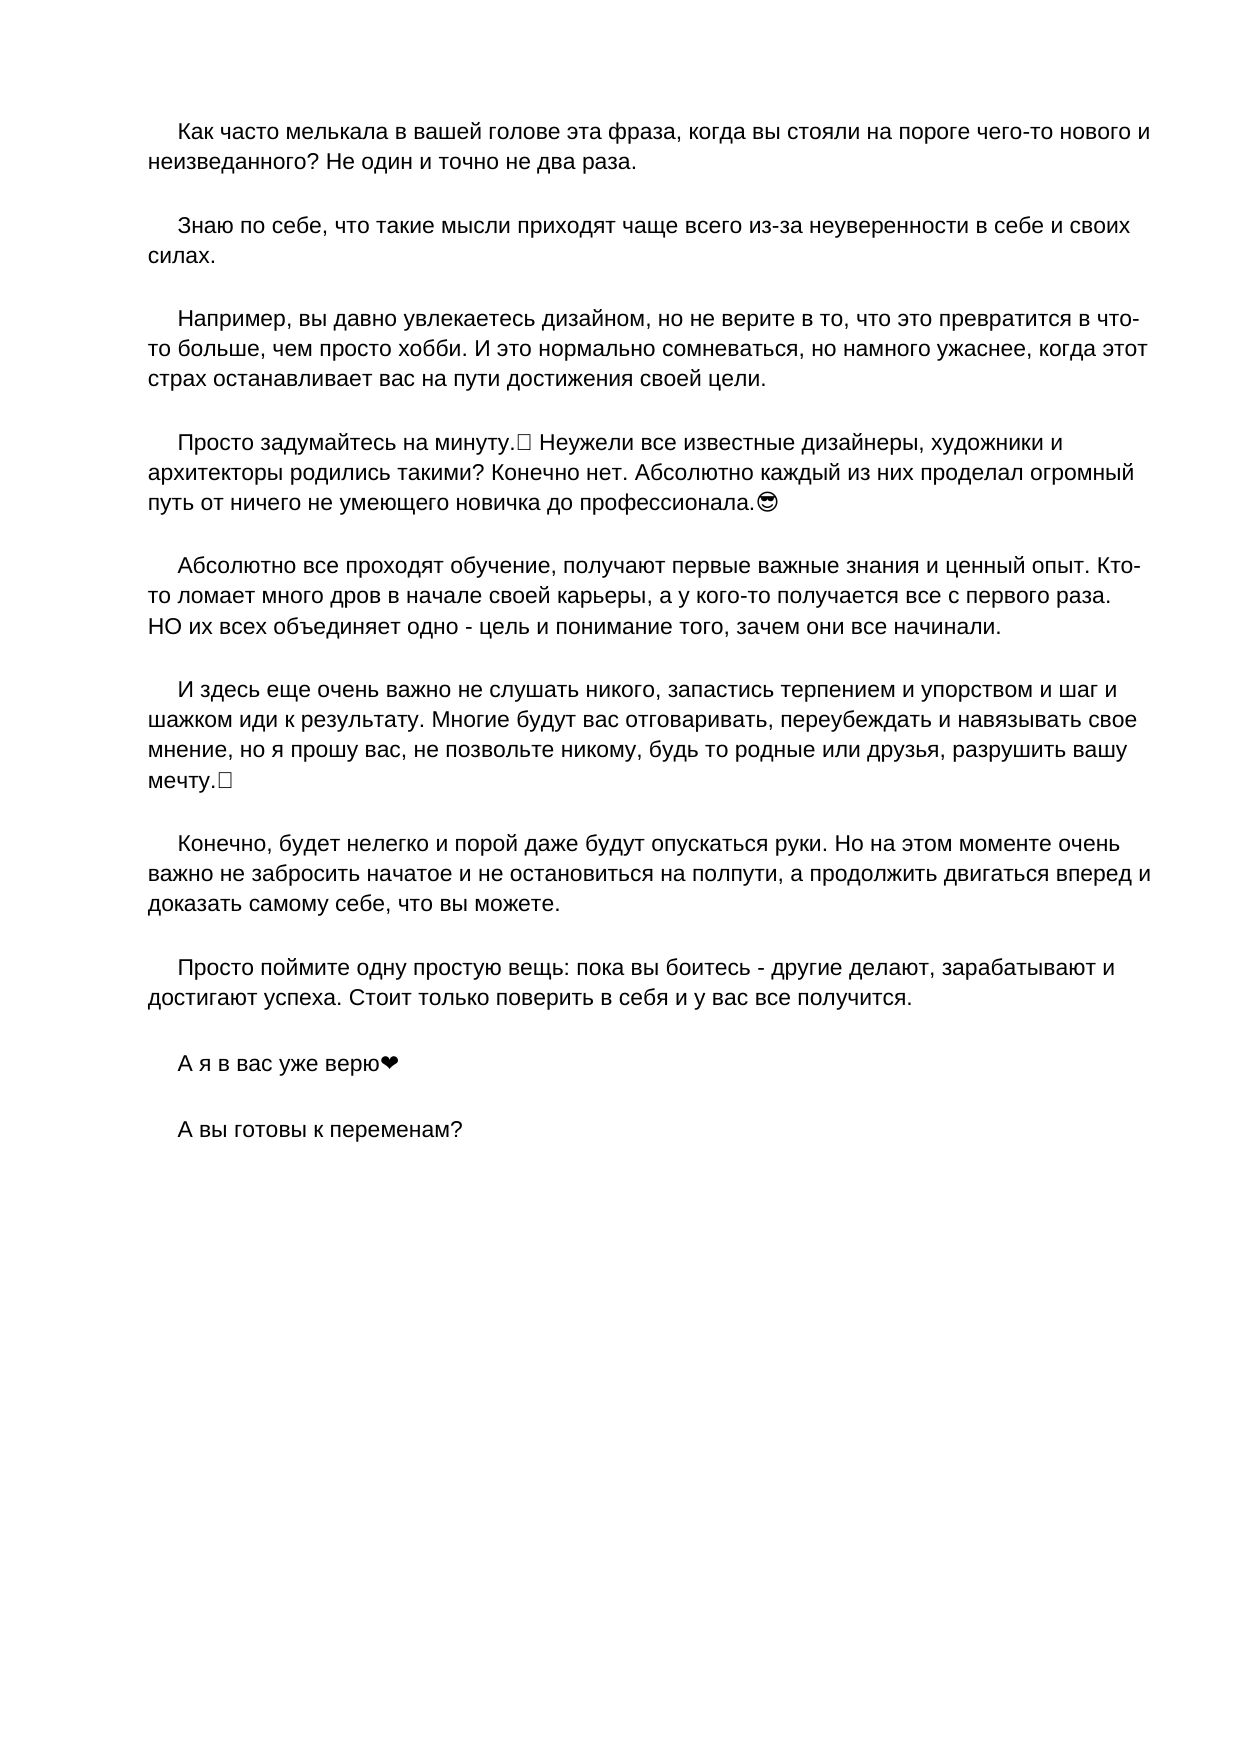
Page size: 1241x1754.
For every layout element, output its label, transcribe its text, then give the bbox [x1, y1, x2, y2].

text Просто поймите одну простую вещь: пока вы боитесь - другие делают, зарабатывают и достигают успеха. Стоит только поверить в себя и у вас все получится. [148, 953, 1152, 1010]
text Конечно, будет нелегко и порой даже будут опускаться руки. Но на этом моменте очень важно не забросить начатое и не остановиться на полпути, а продолжить двигаться вперед и доказать самому себе, что вы можете. [148, 830, 1152, 917]
text Просто задумайтесь на минуту.🤔 Неужели все известные дизайнеры, художники и архитекторы родились такими? Конечно нет. Абсолютно каждый из них проделал огромный путь от ничего не умеющего новичка до профессионала.😎 [148, 429, 1152, 515]
text И здесь еще очень важно не слушать никого, запастись терпением и упорством и шаг и шажком иди к результату. Многие будут вас отговаривать, переубеждать и навязывать свое мнение, но я прошу вас, не позвольте никому, будь то родные или друзья, разрушить вашу мечту.✨ [148, 676, 1152, 793]
text Знаю по себе, что такие мысли приходят чаще всего из-за неуверенности в себе и своих силах. [148, 212, 1152, 268]
text А я в вас уже верю❤️ [148, 1047, 1152, 1078]
text Абсолютно все проходят обучение, получают первые важные знания и ценный опыт. Кто-то ломает много дров в начале своей карьеры, а у кого-то получается все с первого раза. НО их всех объединяет одно - цель и понимание того, зачем они все начинали. [148, 552, 1152, 639]
text Например, вы давно увлекаетесь дизайном, но не верите в то, что это превратится в что-то больше, чем просто хобби. И это нормально сомневаться, но намного ужаснее, когда этот страх останавливает вас на пути достижения своей цели. [148, 305, 1152, 392]
text А вы готовы к переменам? [148, 1116, 1152, 1142]
text Как часто мелькала в вашей голове эта фраза, когда вы стояли на пороге чего-то нового и неизведанного? Не один и точно не два раза. [148, 118, 1152, 175]
